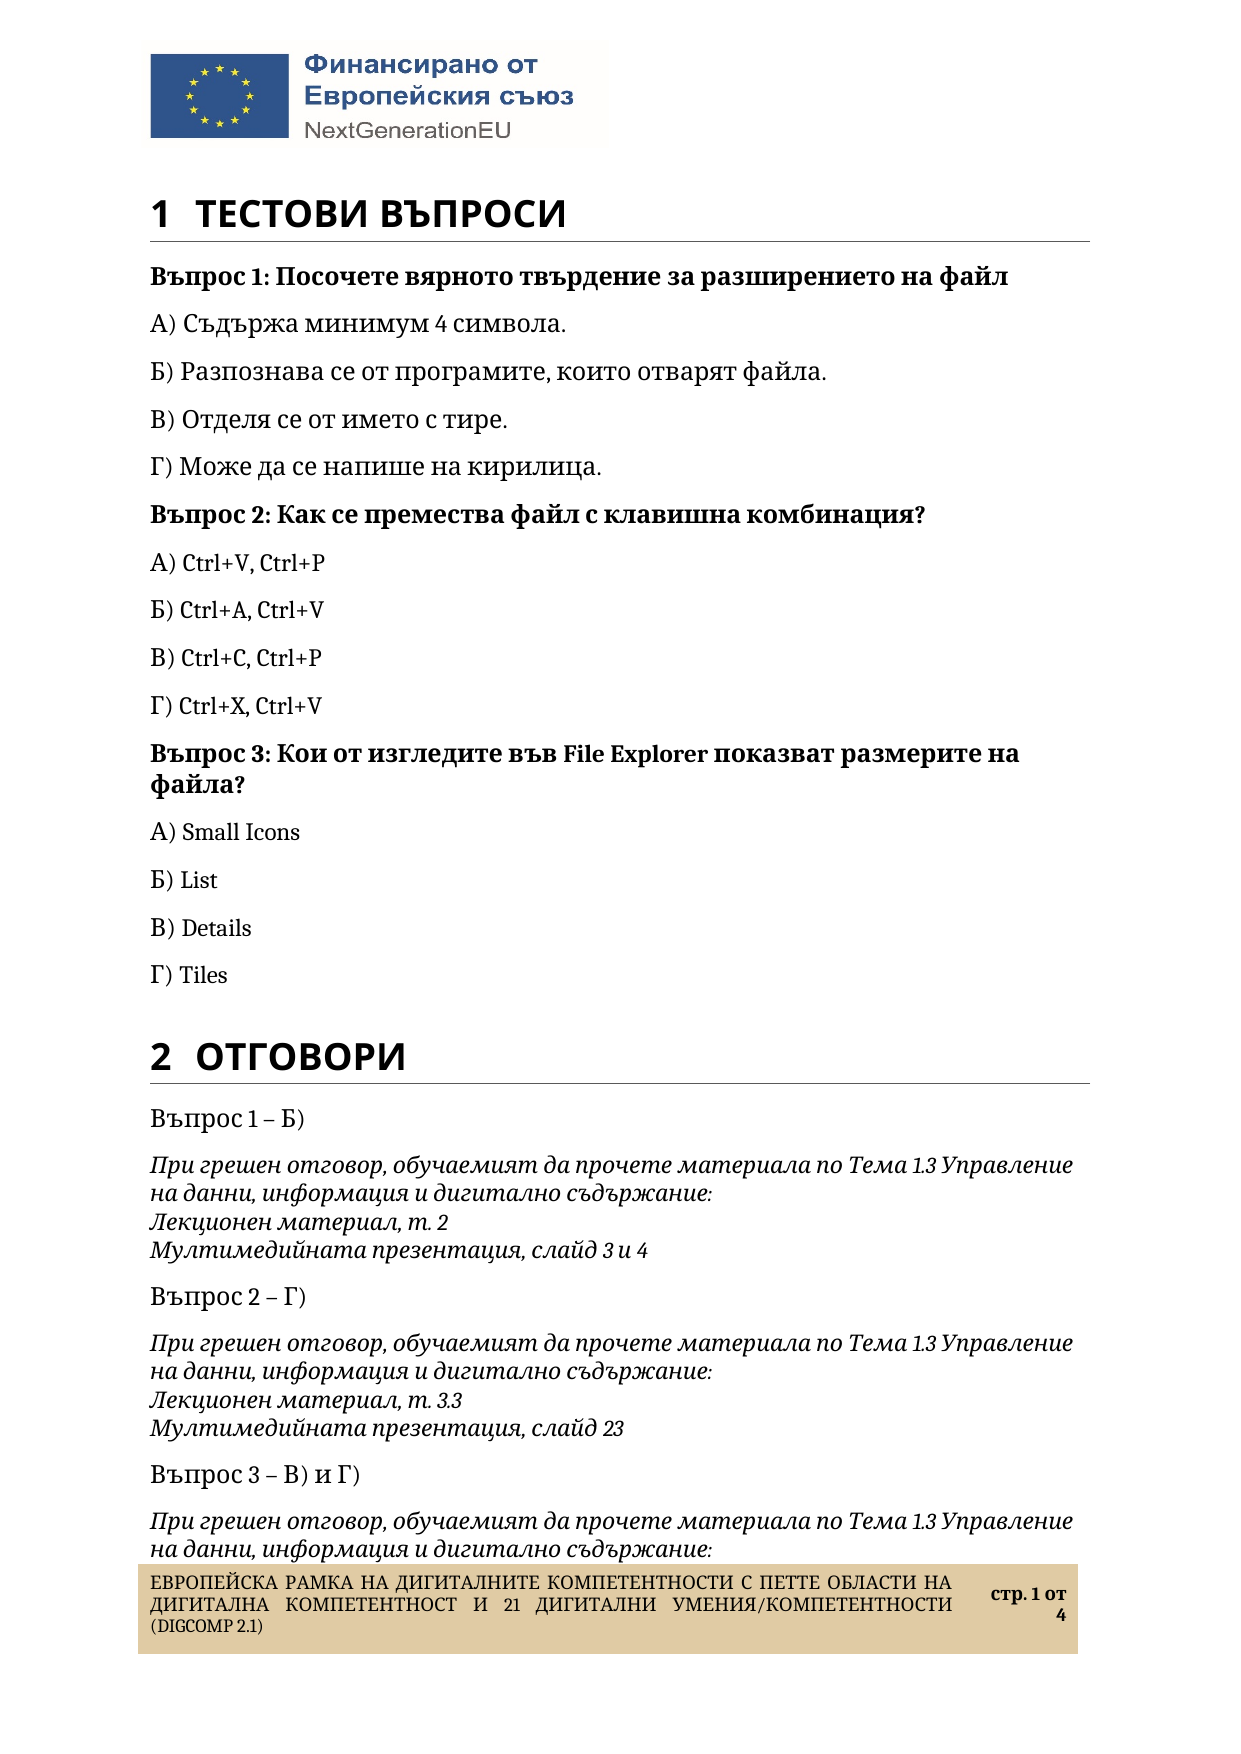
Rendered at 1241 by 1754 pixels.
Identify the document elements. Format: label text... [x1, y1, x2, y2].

text В) Ctrl+C, Ctrl+P [150, 644, 1090, 673]
text Въпрос 2 – Г) [150, 1283, 1090, 1312]
picture [140, 40, 609, 147]
text В) Details [150, 914, 1090, 942]
text Б) Разпознава се от програмите, които отварят файла. [150, 358, 1090, 387]
text Въпрос 1 – Б) [150, 1105, 1090, 1133]
text Г) Tiles [150, 961, 1090, 990]
text Въпрос 2: Как се премества файл с клавишна комбинация? [150, 501, 1090, 530]
text Г) Ctrl+X, Ctrl+V [150, 692, 1090, 721]
text Б) Ctrl+A, Ctrl+V [150, 596, 1090, 625]
text Въпрос 1: Посочете вярното твърдение за разширението на файл [150, 262, 1090, 291]
text Г) Може да се напише на кирилица. [150, 453, 1090, 482]
text Въпрос 3 – В) и Г) [150, 1461, 1090, 1490]
subtitle ТЕСТОВИ ВЪПРОСИ [150, 187, 1090, 241]
text А) Ctrl+V, Ctrl+P [150, 549, 1090, 577]
text При грешен отговор, обучаемият да прочете материала по Тема 1.3 Управление на данни, информация и дигитално съдържание: Лекционен материал, т. 2 Мултимедийната презентация, слайд 3 и 4 [150, 1152, 1090, 1264]
text Въпрос 3: Кои от изгледите във File Explorer показват размерите на файла? [150, 739, 1090, 799]
text А) Съдържа минимум 4 символа. [150, 310, 1090, 339]
subtitle ОТГОВОРИ [150, 1030, 1090, 1083]
text При грешен отговор, обучаемият да прочете материала по Тема 1.3 Управление на данни, информация и дигитално съдържание: Лекционен материал, т. 3.3 Мултимедийната презентация, слайд 23 [150, 1331, 1090, 1442]
text В) Отделя се от името с тире. [150, 406, 1090, 434]
text Б) List [150, 866, 1090, 895]
text А) Small Icons [150, 818, 1090, 847]
